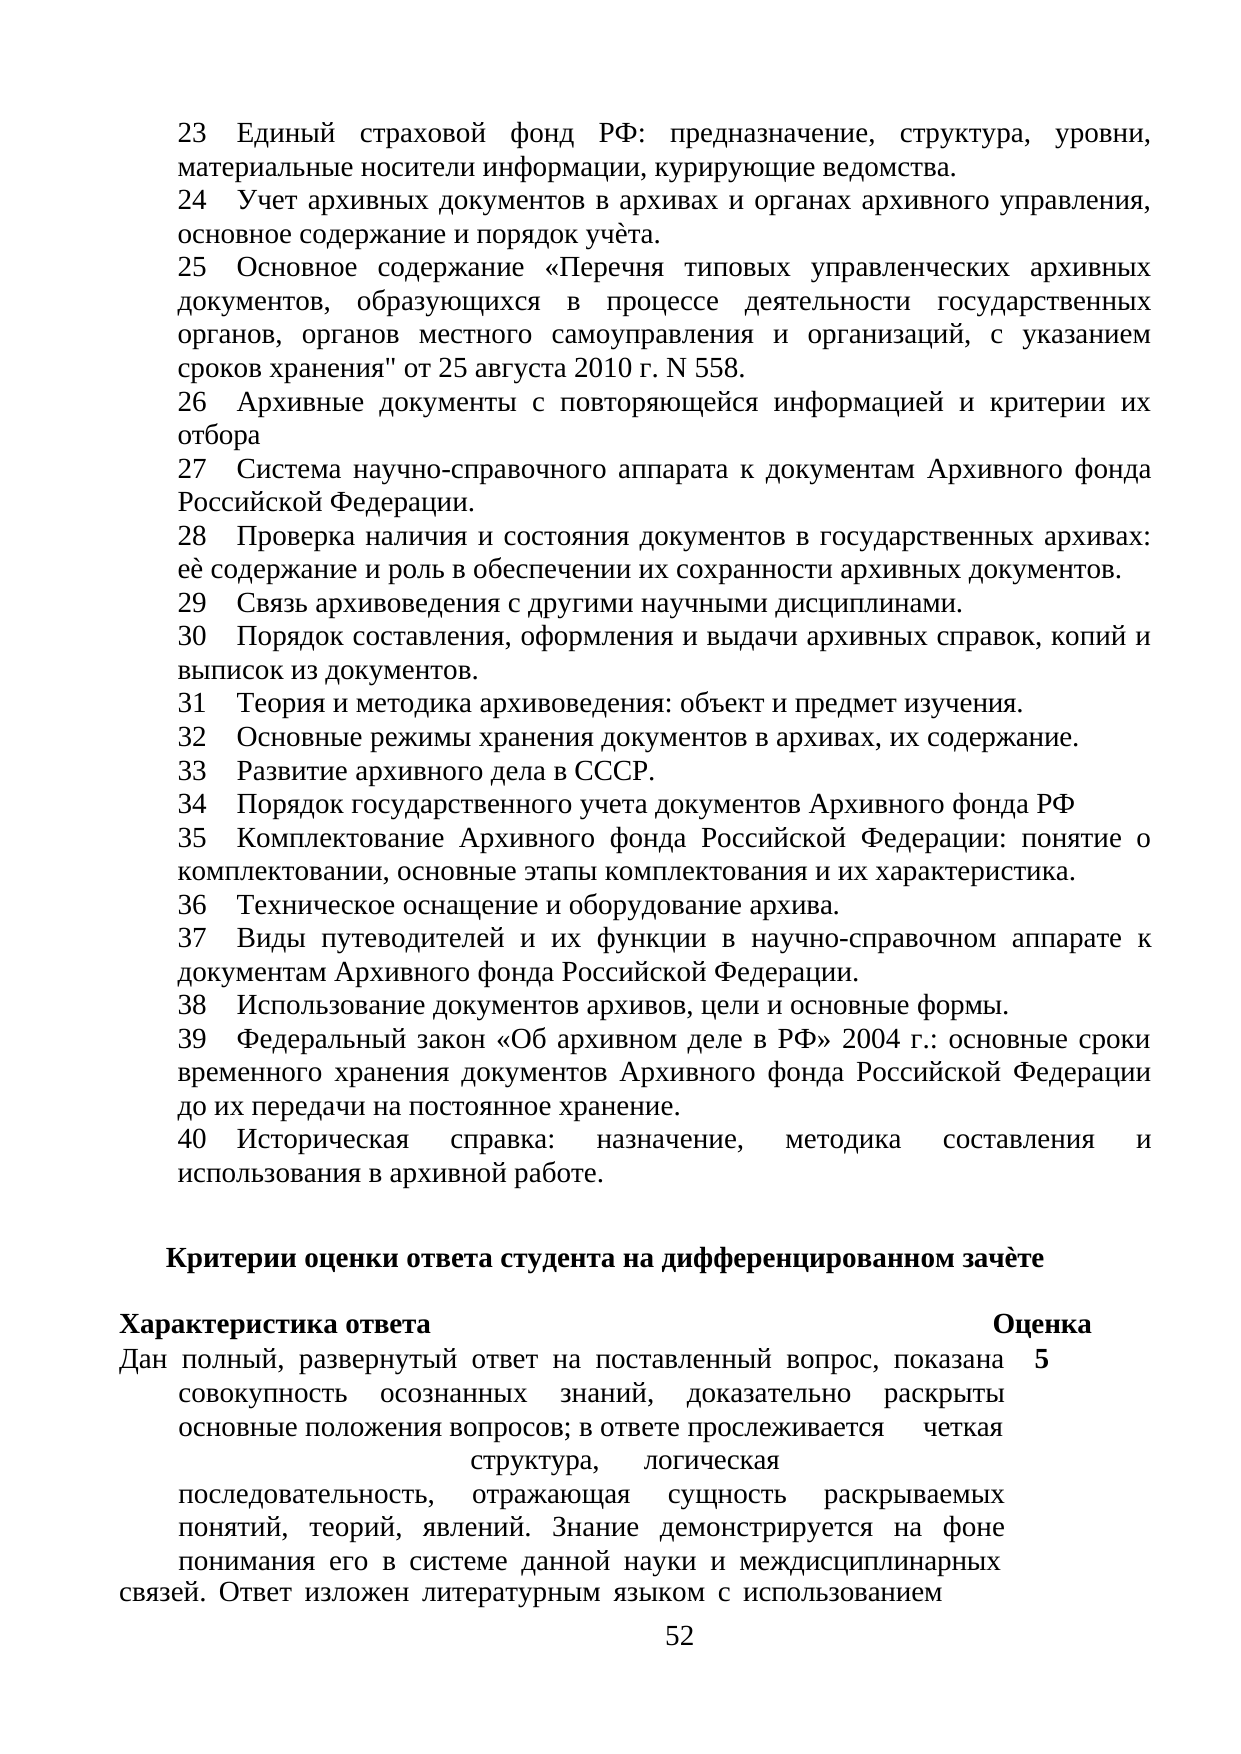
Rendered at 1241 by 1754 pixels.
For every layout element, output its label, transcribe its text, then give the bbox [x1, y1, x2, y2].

list Порядок составления, оформления и выдачи архивных справок, копий и выписок из документов. [177, 618, 1152, 686]
list Развитие архивного дела в СССР. [177, 753, 1181, 786]
list Использование документов архивов, цели и основные формы. [177, 987, 1181, 1021]
list Техническое оснащение и оборудование архива. [177, 887, 1181, 920]
list Основное содержание «Перечня типовых управленческих архивных документов, образующихся в процессе деятельности государственных органов, органов местного самоуправления и организаций, с указанием сроков хранения" от 25 августа 2010 г. N 558. [177, 249, 1152, 384]
text Критерии оценки ответа студента на дифференцированном зачѐте [166, 1240, 1181, 1273]
list Теория и методика архивоведения: объект и предмет изучения. [177, 686, 1181, 719]
table_header Характеристика ответа [173, 1309, 1013, 1342]
list Федеральный закон «Об архивном деле в РФ» 2004 г.: основные сроки временного хранения документов Архивного фонда Российской Федерации до их передачи на постоянное хранение. [177, 1021, 1152, 1122]
list Комплектование Архивного фонда Российской Федерации: понятие о комплектовании, основные этапы комплектования и их характеристика. [177, 820, 1152, 887]
list Порядок государственного учета документов Архивного фонда РФ [177, 786, 1181, 820]
list Единый страховой фонд РФ: предназначение, структура, уровни, материальные носители информации, курирующие ведомства. [177, 115, 1152, 182]
table_cell 5 [1013, 1342, 1127, 1609]
list Архивные документы с повторяющейся информацией и критерии их отбора [177, 384, 1152, 451]
list Система научно-справочного аппарата к документам Архивного фонда Российской Федерации. [177, 451, 1152, 518]
list Виды путеводителей и их функции в научно-справочном аппарате к документам Архивного фонда Российской Федерации. [177, 920, 1152, 987]
list Учет архивных документов в архивах и органах архивного управления, основное содержание и порядок учѐта. [177, 182, 1152, 249]
list Историческая справка: назначение, методика составления и использования в архивной работе. [177, 1122, 1152, 1189]
table_cell Дан полный, развернутый ответ на поставленный вопрос, показана совокупность осознанных знаний, доказательно раскрыты основные положения вопросов; в ответе прослеживается четкая структура, логическая последовательность, отражающая сущность раскрываемых понятий, теорий, явлений. Знание демонстрируется на фоне понимания его в системе данной науки и междисциплинарных связей. Ответ изложен литературным языком с использованием [173, 1342, 1013, 1609]
table_header Оценка [1013, 1309, 1127, 1342]
list Связь архивоведения с другими научными дисциплинами. [177, 585, 1181, 618]
list Проверка наличия и состояния документов в государственных архивах: еѐ содержание и роль в обеспечении их сохранности архивных документов. [177, 518, 1152, 585]
list Основные режимы хранения документов в архивах, их содержание. [177, 719, 1181, 753]
